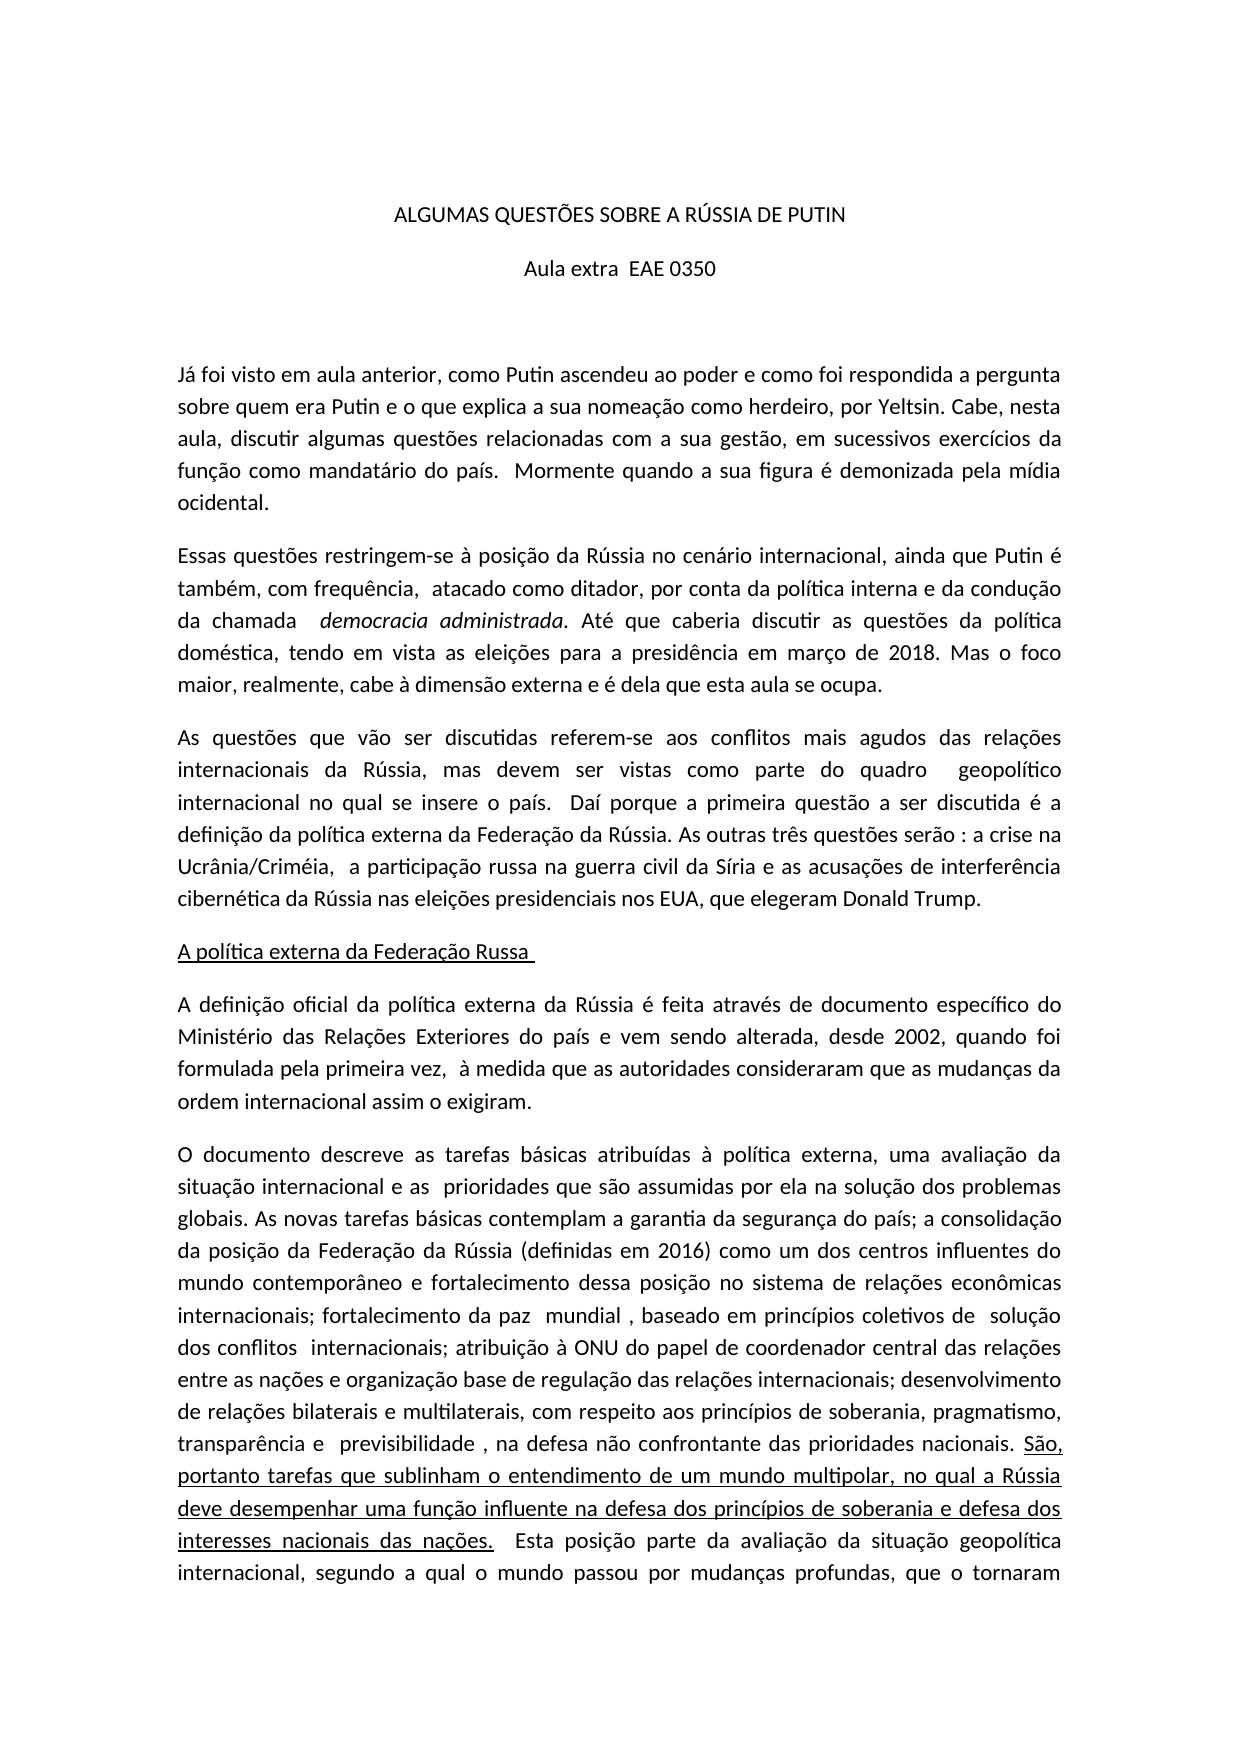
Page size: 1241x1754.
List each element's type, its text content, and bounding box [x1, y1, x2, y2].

text As questões que vão ser discutidas referem-se aos conflitos mais agudos das relações internacionais da Rússia, mas devem ser vistas como parte do quadro geopolítico internacional no qual se insere o país. Daí porque a primeira questão a ser discutida é a definição da política externa da Federação da Rússia. As outras três questões serão : a crise na Ucrânia/Criméia, a participação russa na guerra civil da Síria e as acusações de interferência cibernética da Rússia nas eleições presidenciais nos EUA, que elegeram Donald Trump. [177, 723, 1063, 912]
text ALGUMAS QUESTÕES SOBRE A RÚSSIA DE PUTIN [177, 201, 1063, 229]
text A definição oficial da política externa da Rússia é feita através de documento específico do Ministério das Relações Exteriores do país e vem sendo alterada, desde 2002, quando foi formulada pela primeira vez, à medida que as autoridades consideraram que as mudanças da ordem internacional assim o exigiram. [177, 990, 1063, 1115]
text Já foi visto em aula anterior, como Putin ascendeu ao poder e como foi respondida a pergunta sobre quem era Putin e o que explica a sua nomeação como herdeiro, por Yeltsin. Cabe, nesta aula, discutir algumas questões relacionadas com a sua gestão, em sucessivos exercícios da função como mandatário do país. Mormente quando a sua figura é demonizada pela mídia ocidental. [177, 360, 1063, 516]
text A política externa da Federação Russa [177, 937, 1063, 965]
text Essas questões restringem-se à posição da Rússia no cenário internacional, ainda que Putin é também, com frequência, atacado como ditador, por conta da política interna e da condução da chamada democracia administrada. Até que caberia discutir as questões da política doméstica, tendo em vista as eleições para a presidência em março de 2018. Mas o foco maior, realmente, cabe à dimensão externa e é dela que esta aula se ocupa. [177, 541, 1063, 698]
text Aula extra EAE 0350 [177, 254, 1063, 282]
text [177, 1140, 1063, 1586]
